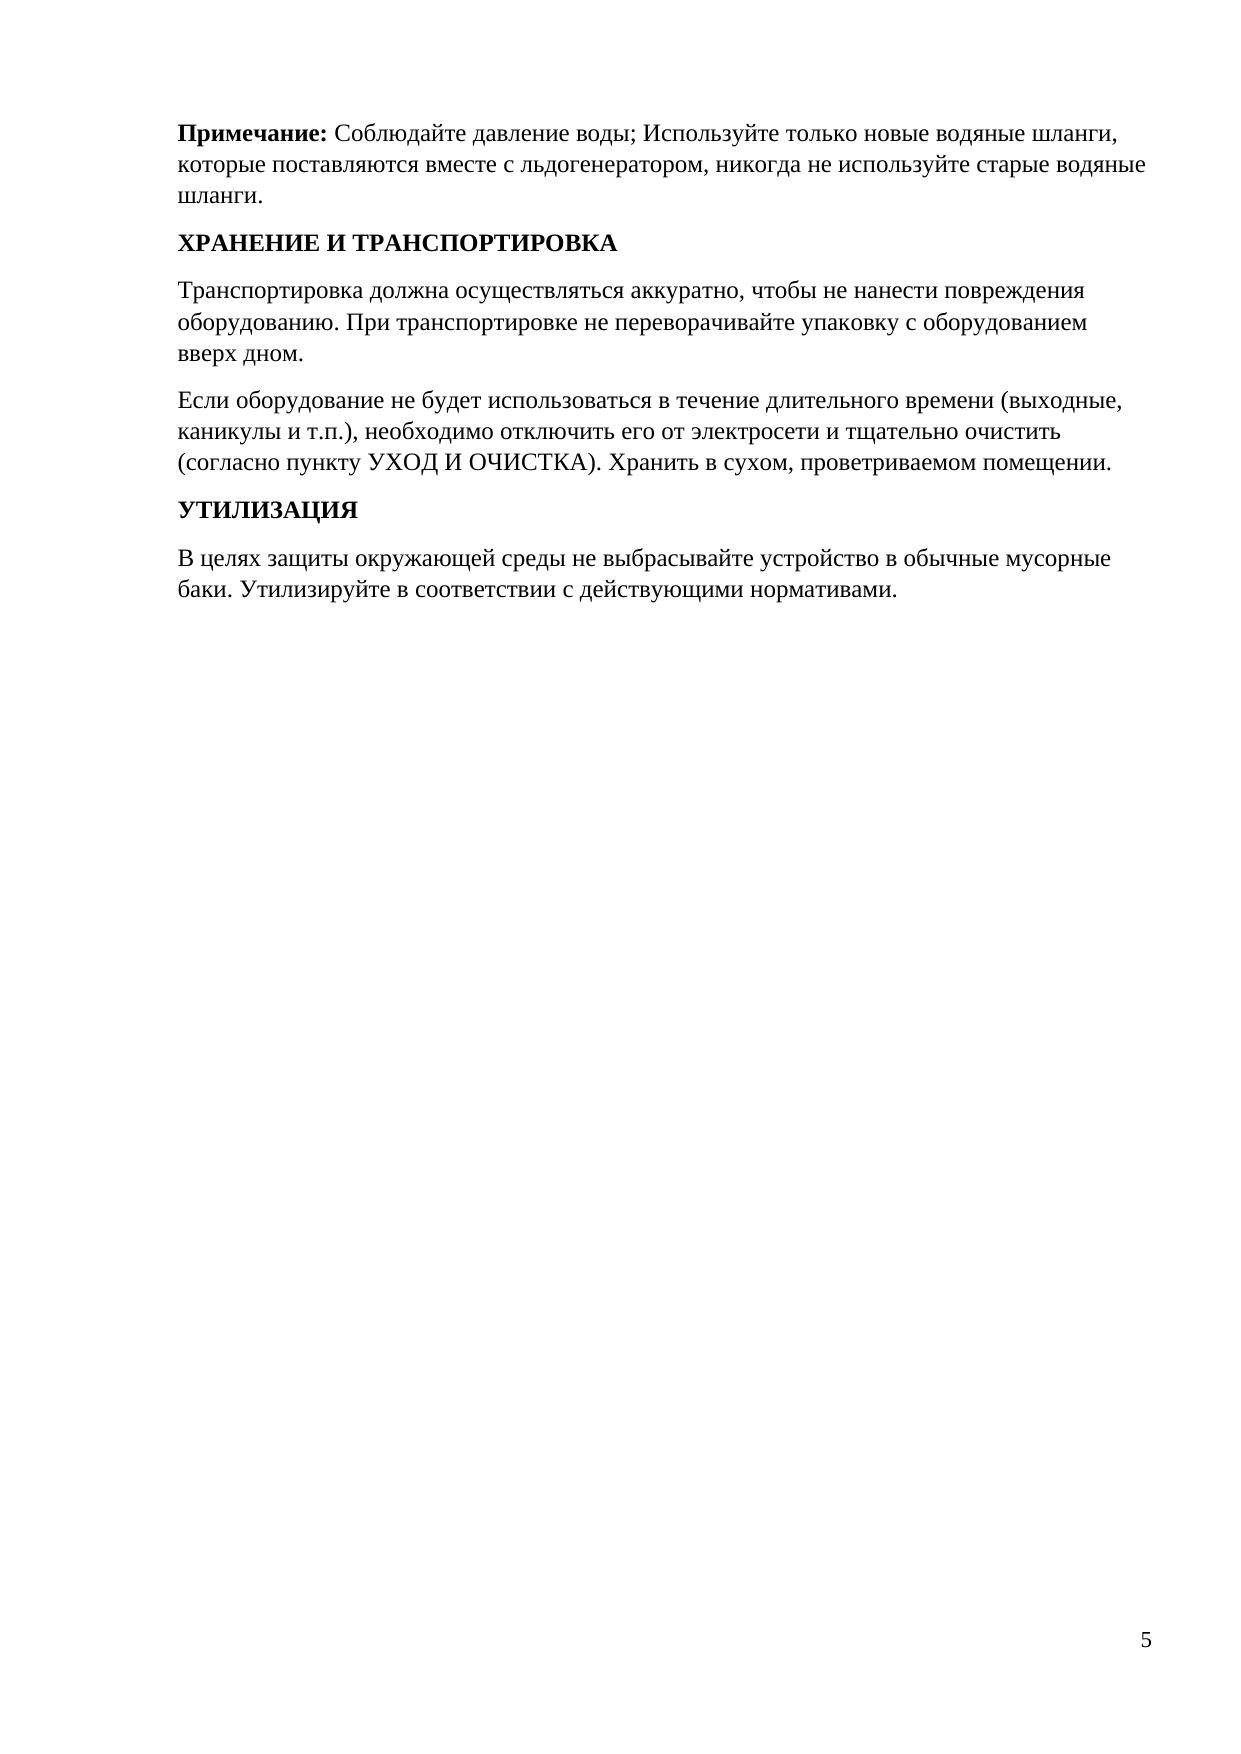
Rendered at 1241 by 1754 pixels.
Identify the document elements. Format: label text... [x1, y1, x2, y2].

text УТИЛИЗАЦИЯ [177, 495, 1152, 524]
text Транспортировка должна осуществляться аккуратно, чтобы не нанести повреждения оборудованию. При транспортировке не переворачивайте упаковку с оборудованием вверх дном. [177, 276, 1152, 366]
text Примечание: Соблюдайте давление воды; Используйте только новые водяные шланги, которые поставляются вместе с льдогенератором, никогда не используйте старые водяные шланги. [177, 118, 1152, 209]
text ХРАНЕНИЕ И ТРАНСПОРТИРОВКА [177, 228, 1152, 257]
text В целях защиты окружающей среды не выбрасывайте устройство в обычные мусорные баки. Утилизируйте в соответствии с действующими нормативами. [177, 543, 1152, 603]
text Если оборудование не будет использоваться в течение длительного времени (выходные, каникулы и т.п.), необходимо отключить его от электросети и тщательно очистить (согласно пункту УХОД И ОЧИСТКА). Хранить в сухом, проветриваемом помещении. [177, 385, 1152, 476]
